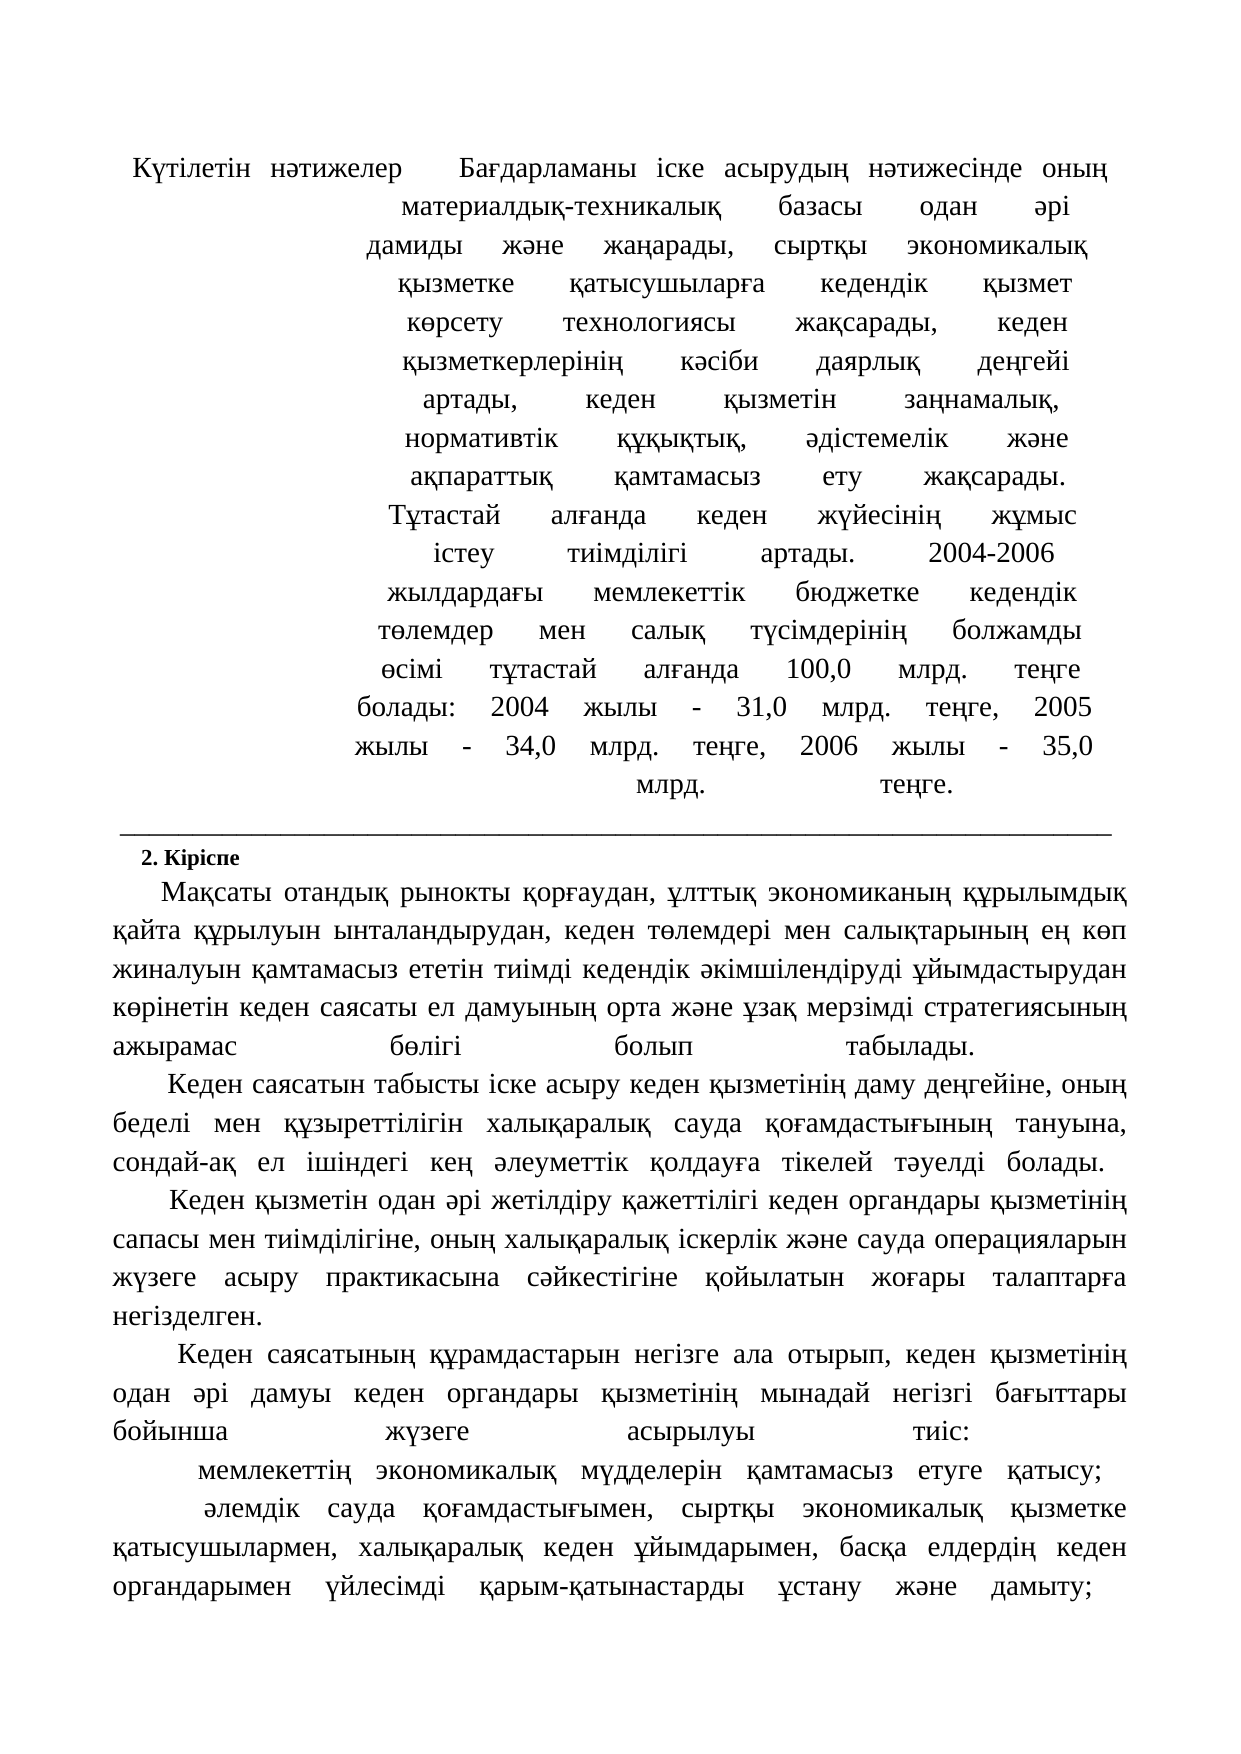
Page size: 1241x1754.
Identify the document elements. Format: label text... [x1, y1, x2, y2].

text 2. Кiрiспе [112, 844, 1128, 870]
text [112, 874, 1128, 1601]
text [112, 150, 1128, 839]
